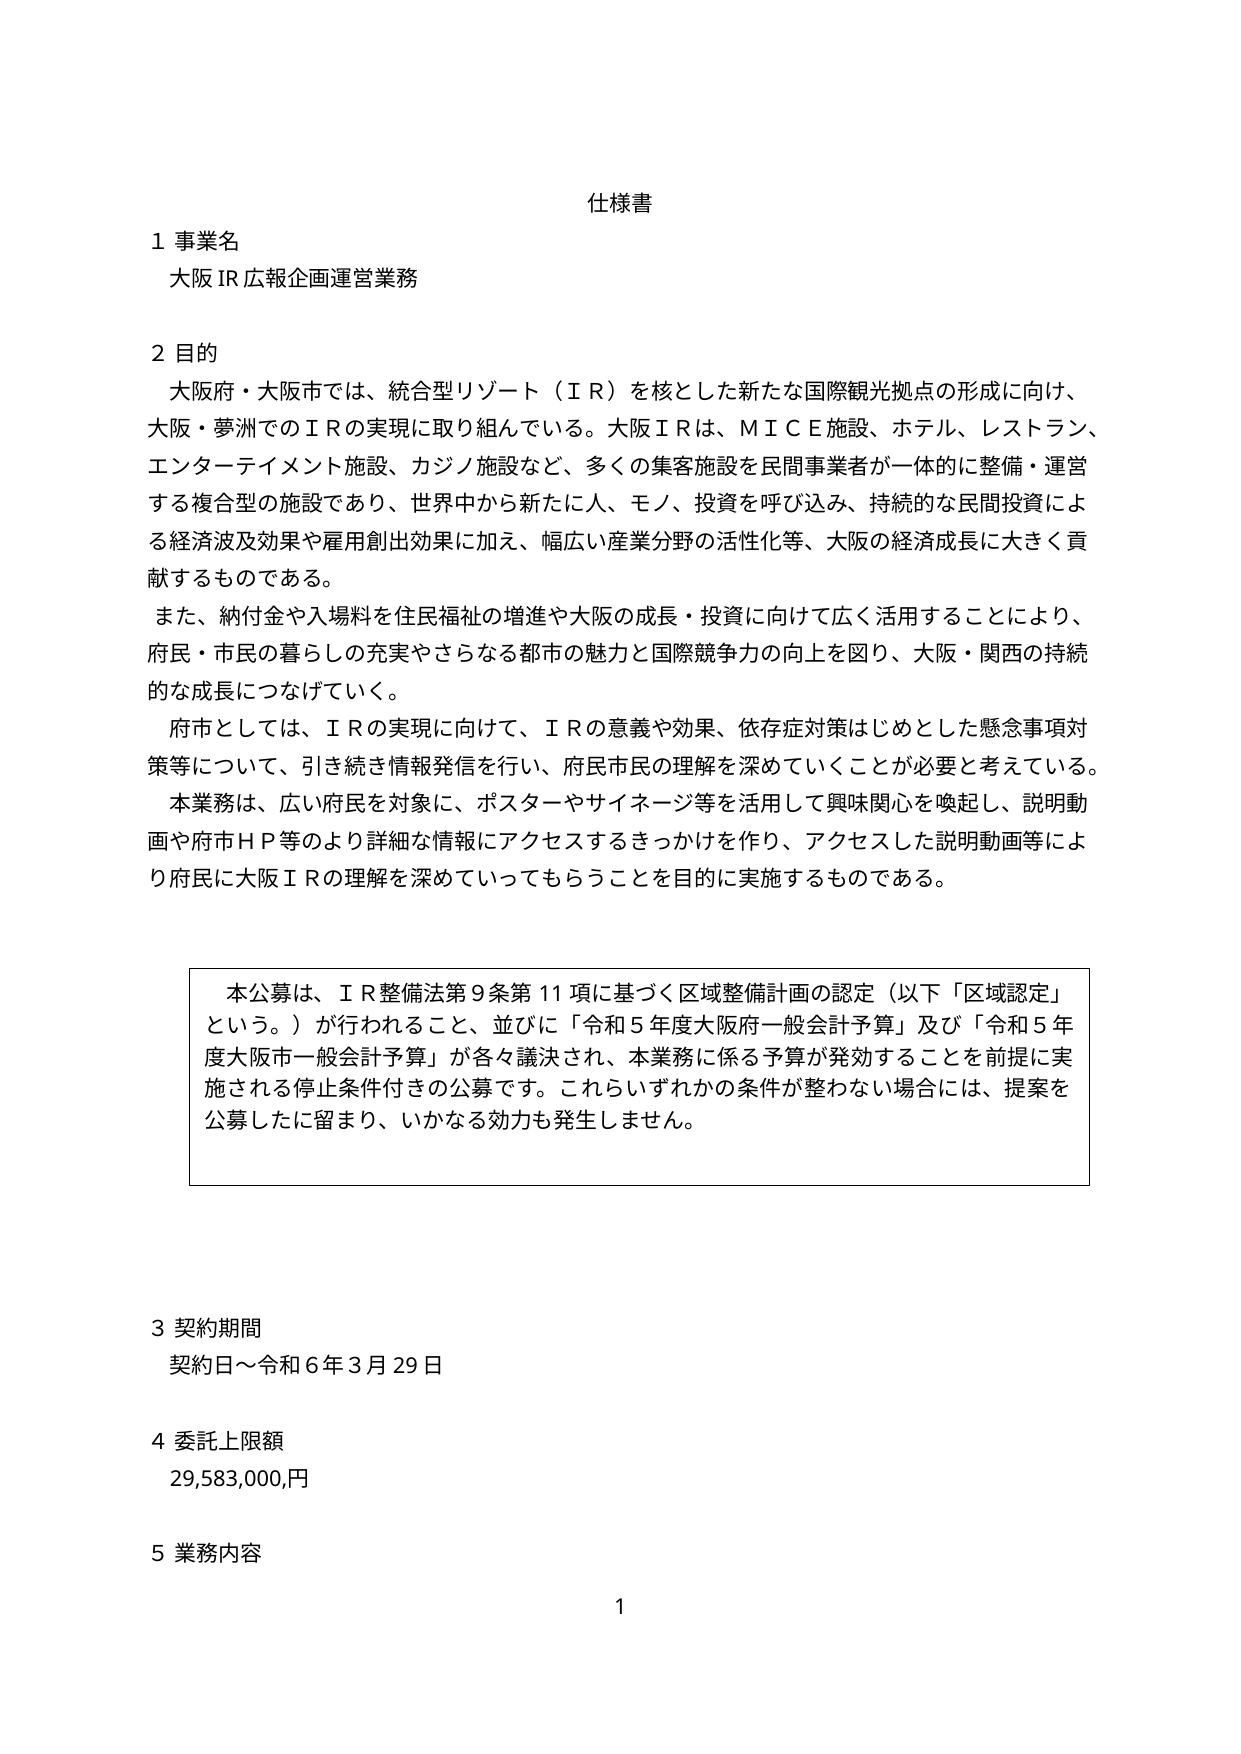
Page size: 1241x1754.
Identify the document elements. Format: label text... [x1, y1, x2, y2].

text １ 事業名 [148, 221, 1092, 258]
text ３ 契約期間 [148, 1308, 1092, 1346]
text 大阪府・大阪市では、統合型リゾート（ＩＲ）を核とした新たな国際観光拠点の形成に向け、大阪・夢洲でのＩＲの実現に取り組んでいる。大阪ＩＲは、ＭＩＣＥ施設、ホテル、レストラン、エンターテイメント施設、カジノ施設など、多くの集客施設を民間事業者が一体的に整備・運営する複合型の施設であり、世界中から新たに人、モノ、投資を呼び込み、持続的な民間投資による経済波及効果や雇用創出効果に加え、幅広い産業分野の活性化等、大阪の経済成長に大きく貢献するものである。 [148, 371, 1092, 596]
text 大阪IR広報企画運営業務 [148, 258, 1092, 296]
text また、納付金や入場料を住民福祉の増進や大阪の成長・投資に向けて広く活用することにより、府民・市民の暮らしの充実やさらなる都市の魅力と国際競争力の向上を図り、大阪・関西の持続的な成長につなげていく。 [148, 596, 1092, 708]
text 29,583,000,円 [148, 1458, 1092, 1496]
text 府市としては、ＩＲの実現に向けて、ＩＲの意義や効果、依存症対策はじめとした懸念事項対策等について、引き続き情報発信を行い、府民市民の理解を深めていくことが必要と考えている。 [148, 708, 1092, 783]
text 本業務は、広い府民を対象に、ポスターやサイネージ等を活用して興味関心を喚起し、説明動画や府市ＨＰ等のより詳細な情報にアクセスするきっかけを作り、アクセスした説明動画等により府民に大阪ＩＲの理解を深めていってもらうことを目的に実施するものである。 [148, 783, 1092, 896]
text ５ 業務内容 [148, 1533, 1092, 1571]
text 契約日～令和６年３月29日 [148, 1346, 1092, 1383]
text ２ 目的 [148, 333, 1092, 371]
text ４ 委託上限額 [148, 1421, 1092, 1458]
text 仕様書 [148, 183, 1092, 221]
